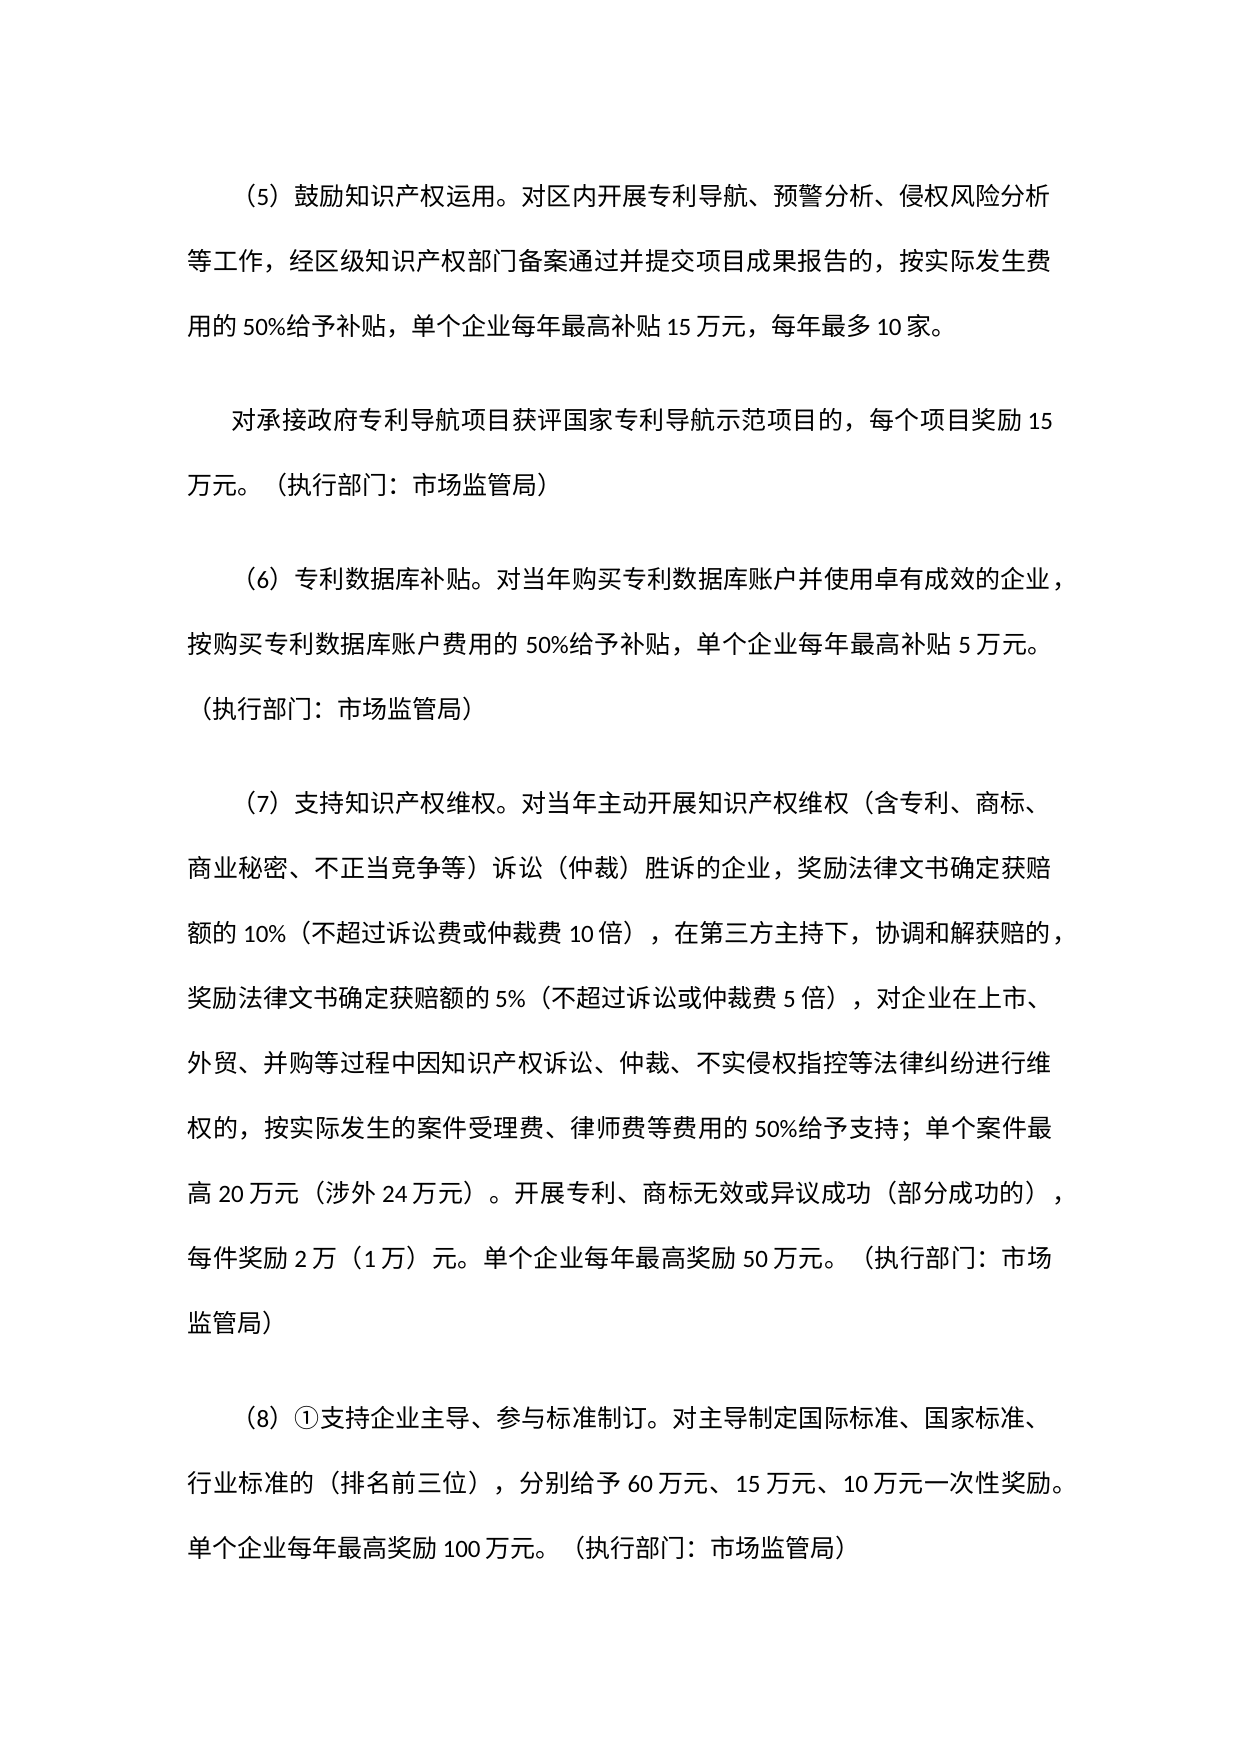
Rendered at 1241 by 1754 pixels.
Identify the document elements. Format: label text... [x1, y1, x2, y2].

text （8）①支持企业主导、参与标准制订。对主导制定国际标准、国家标准、行业标准的（排名前三位），分别给予60万元、15万元、10万元一次性奖励。单个企业每年最高奖励100万元。（执行部门：市场监管局） [187, 1384, 1053, 1579]
text 对承接政府专利导航项目获评国家专利导航示范项目的，每个项目奖励15万元。（执行部门：市场监管局） [187, 386, 1053, 516]
text （6）专利数据库补贴。对当年购买专利数据库账户并使用卓有成效的企业，按购买专利数据库账户费用的50%给予补贴，单个企业每年最高补贴5万元。（执行部门：市场监管局） [187, 545, 1053, 740]
text （5）鼓励知识产权运用。对区内开展专利导航、预警分析、侵权风险分析等工作，经区级知识产权部门备案通过并提交项目成果报告的，按实际发生费用的50%给予补贴，单个企业每年最高补贴15万元，每年最多10家。 [187, 162, 1053, 357]
text （7）支持知识产权维权。对当年主动开展知识产权维权（含专利、商标、商业秘密、不正当竞争等）诉讼（仲裁）胜诉的企业，奖励法律文书确定获赔额的10%（不超过诉讼费或仲裁费10倍），在第三方主持下，协调和解获赔的，奖励法律文书确定获赔额的5%（不超过诉讼或仲裁费5倍），对企业在上市、外贸、并购等过程中因知识产权诉讼、仲裁、不实侵权指控等法律纠纷进行维权的，按实际发生的案件受理费、律师费等费用的50%给予支持；单个案件最高20万元（涉外24万元）。开展专利、商标无效或异议成功（部分成功的），每件奖励2万（1万）元。单个企业每年最高奖励50万元。（执行部门：市场监管局） [187, 769, 1053, 1354]
